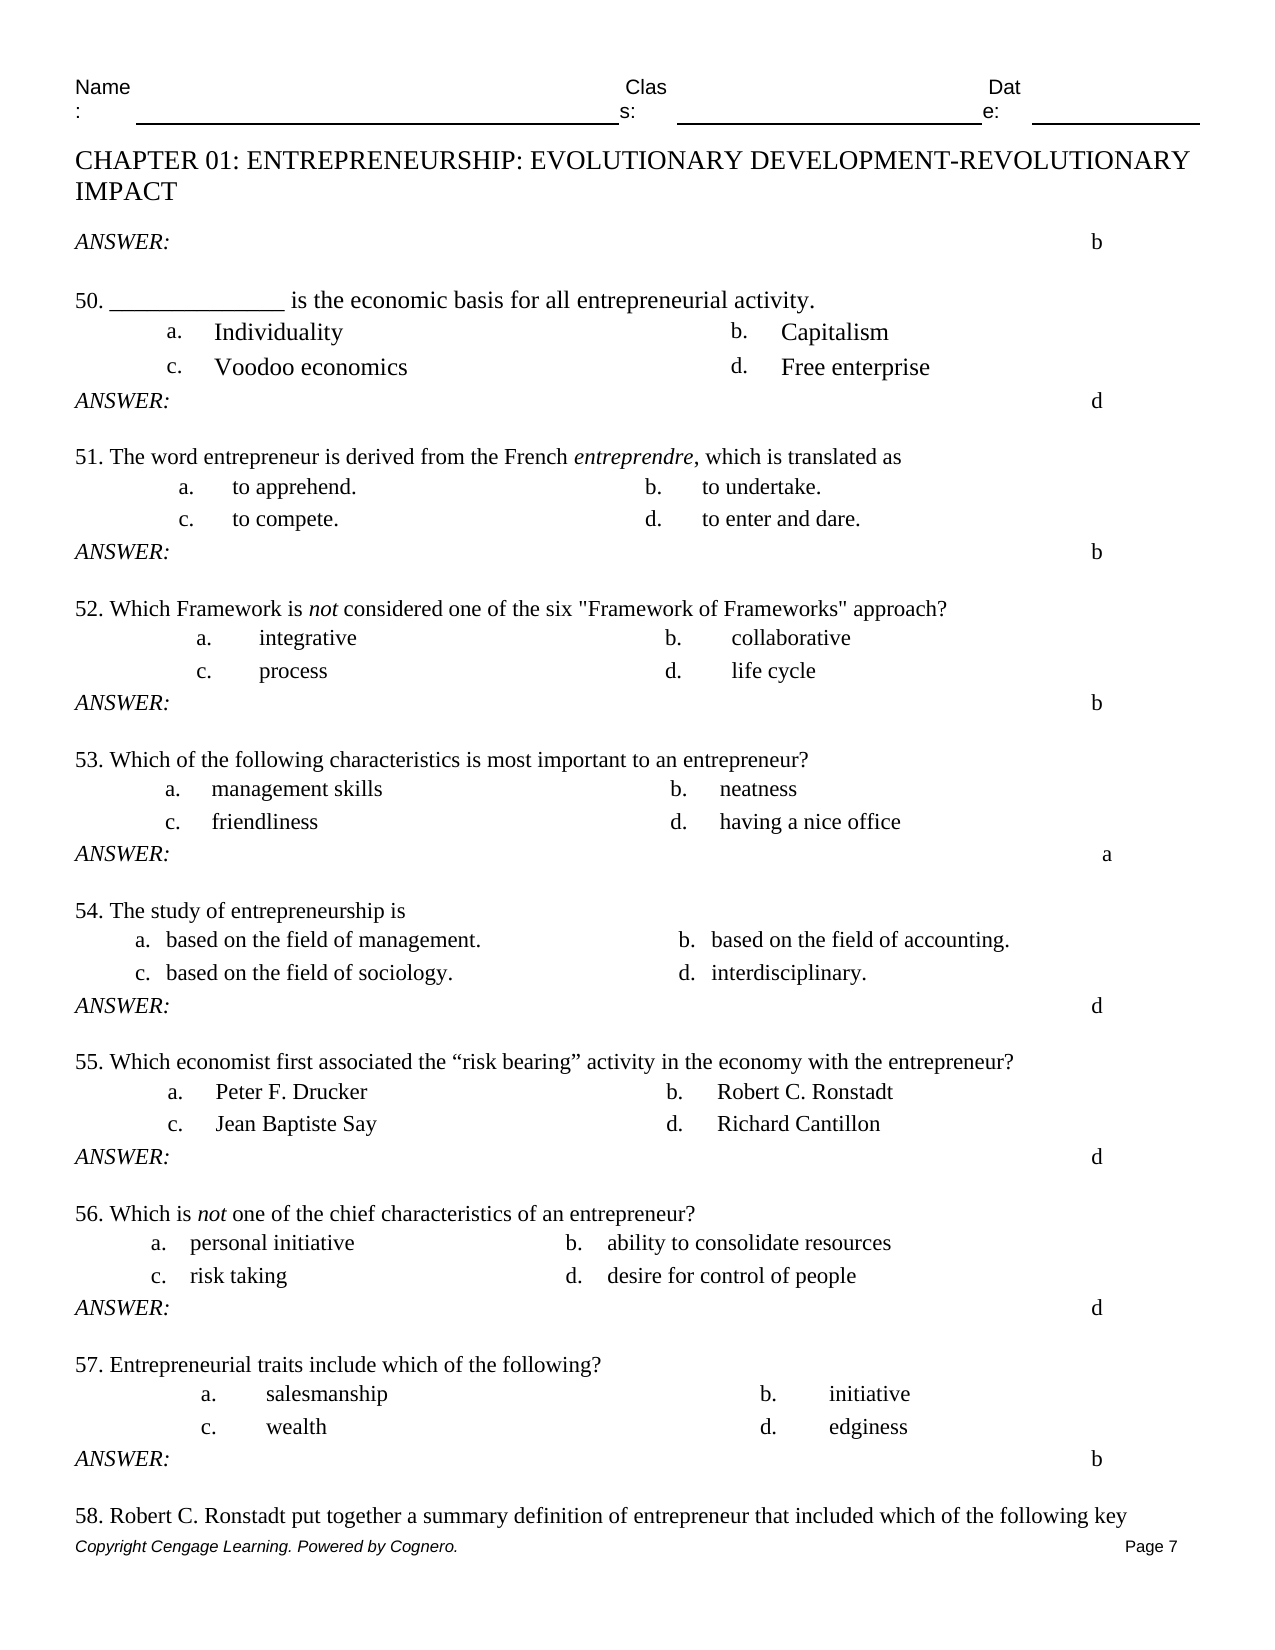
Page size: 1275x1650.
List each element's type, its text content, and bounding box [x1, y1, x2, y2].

table_header 52. Which Framework is not considered one of the six "Framework of Frameworks" approach? [75, 595, 1200, 719]
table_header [75, 1502, 1200, 1528]
table_header 50. ______________ is the economic basis for all entrepreneurial activity. [75, 285, 1200, 416]
table_header 55. Which economist first associated the “risk bearing” activity in the economy with the entrepreneur? [75, 1048, 1200, 1173]
table_header 53. Which of the following characteristics is most important to an entrepreneur? [75, 746, 1200, 870]
table_header 54. The study of entrepreneurship is [75, 897, 1200, 1021]
table_header 51. The word entrepreneur is derived from the French entreprendre, which is translated as [75, 443, 1200, 568]
table_header 57. Entrepreneurial traits include which of the following? [75, 1351, 1200, 1475]
table_header 56. Which is not one of the chief characteristics of an entrepreneur? [75, 1200, 1200, 1324]
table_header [75, 225, 1200, 258]
